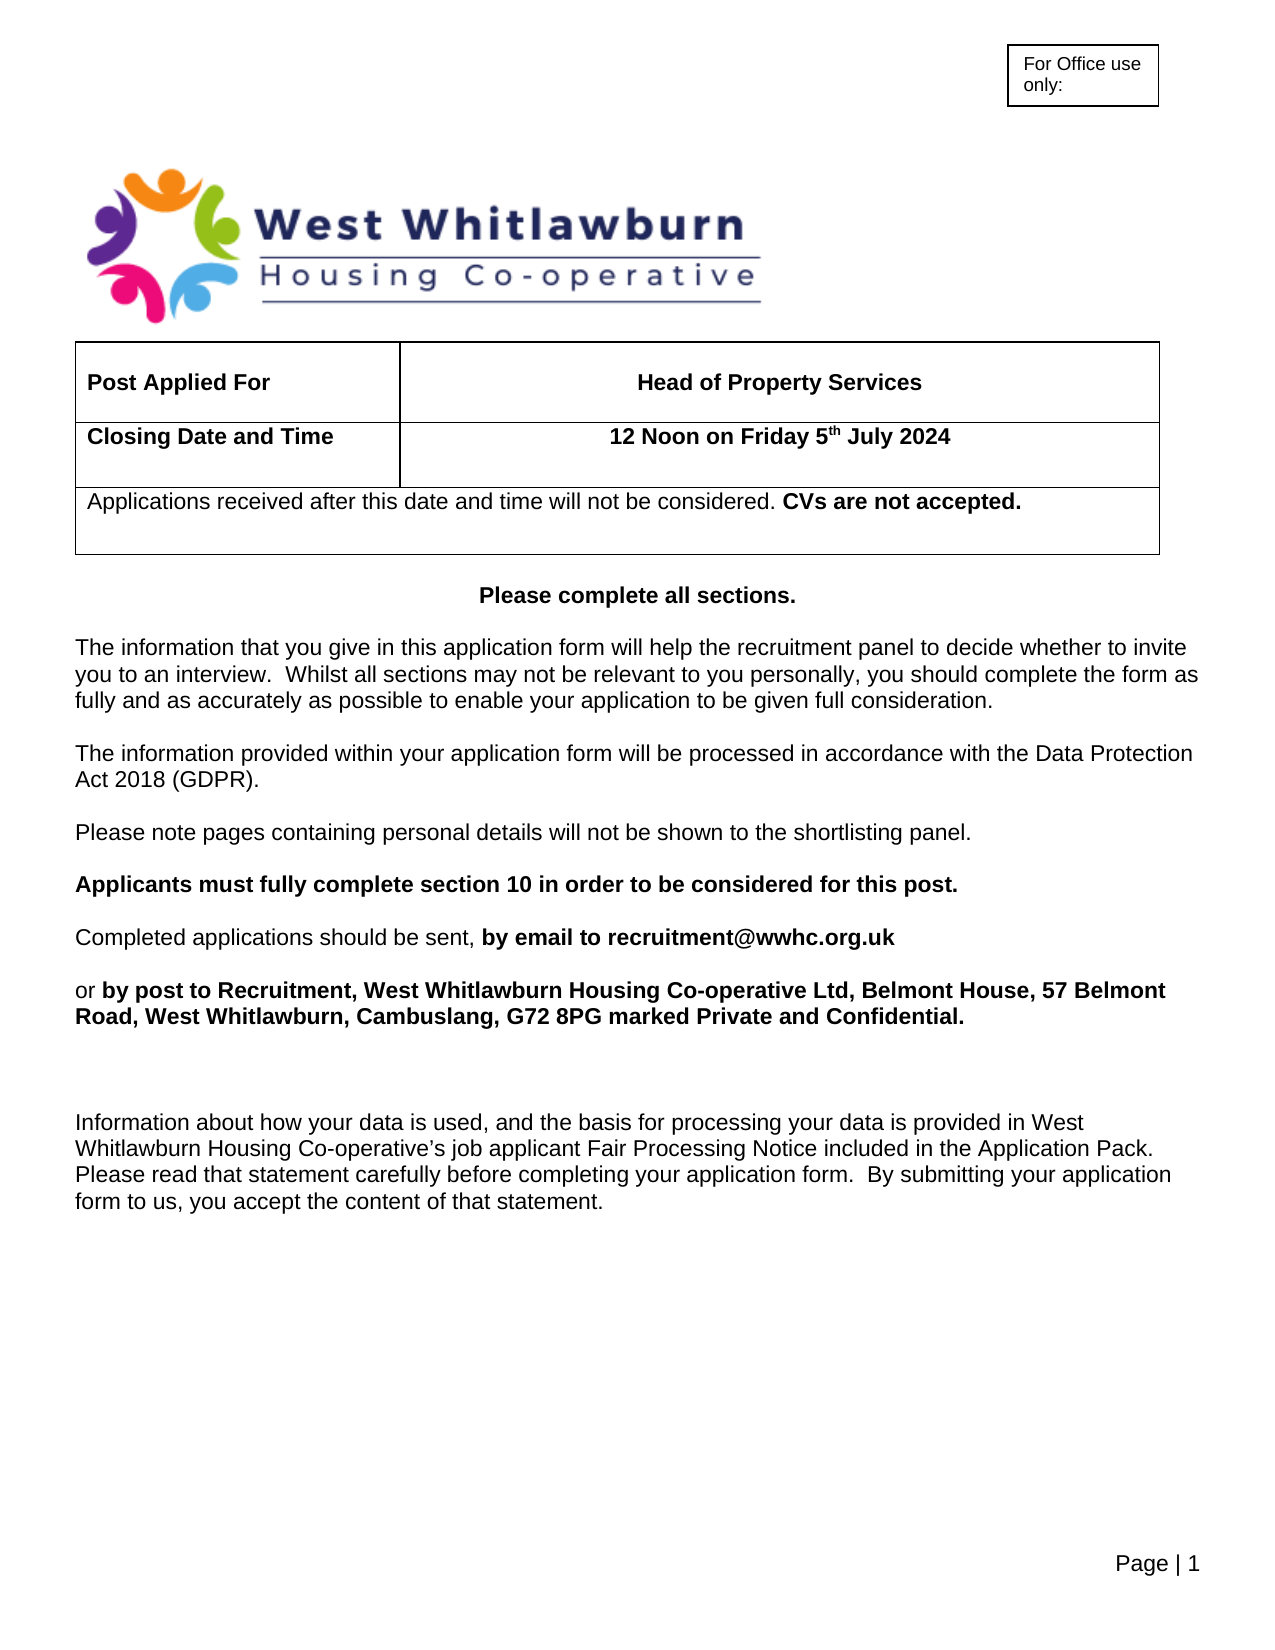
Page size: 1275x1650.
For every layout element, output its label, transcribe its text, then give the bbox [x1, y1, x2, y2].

table_header Post Applied For [76, 343, 399, 422]
text or by post to Recruitment, West Whitlawburn Housing Co-operative Ltd, Belmont House, 57 Belmont Road, West Whitlawburn, Cambuslang, G72 8PG marked Private and Confidential. [75, 977, 1200, 1029]
table_cell Closing Date and Time [76, 423, 399, 487]
text The information provided within your application form will be processed in accordance with the Data Protection Act 2018 (GDPR). [75, 740, 1200, 792]
text Please complete all sections. [75, 582, 1200, 608]
picture [75, 144, 805, 341]
text The information that you give in this application form will help the recruitment panel to decide whether to invite you to an interview. Whilst all sections may not be relevant to you personally, you should complete the form as fully and as accurately as possible to enable your application to be given full consideration. [75, 634, 1200, 713]
text Please note pages containing personal details will not be shown to the shortlisting panel. [75, 819, 1200, 845]
table_header Head of Property Services [401, 343, 1159, 422]
table_cell Applications received after this date and time will not be considered. CVs are not accepted. [76, 488, 1159, 554]
table_cell 12 Noon on Friday 5th July 2024 [401, 423, 1159, 487]
text Information about how your data is used, and the basis for processing your data is provided in West Whitlawburn Housing Co-operative’s job applicant Fair Processing Notice included in the Application Pack. Please read that statement carefully before completing your application form. By submitting your application form to us, you accept the content of that statement. [75, 1109, 1200, 1214]
text Completed applications should be sent, by email to recruitment@wwhc.org.uk [75, 924, 1200, 951]
text Applicants must fully complete section 10 in order to be considered for this post. [75, 871, 1200, 898]
